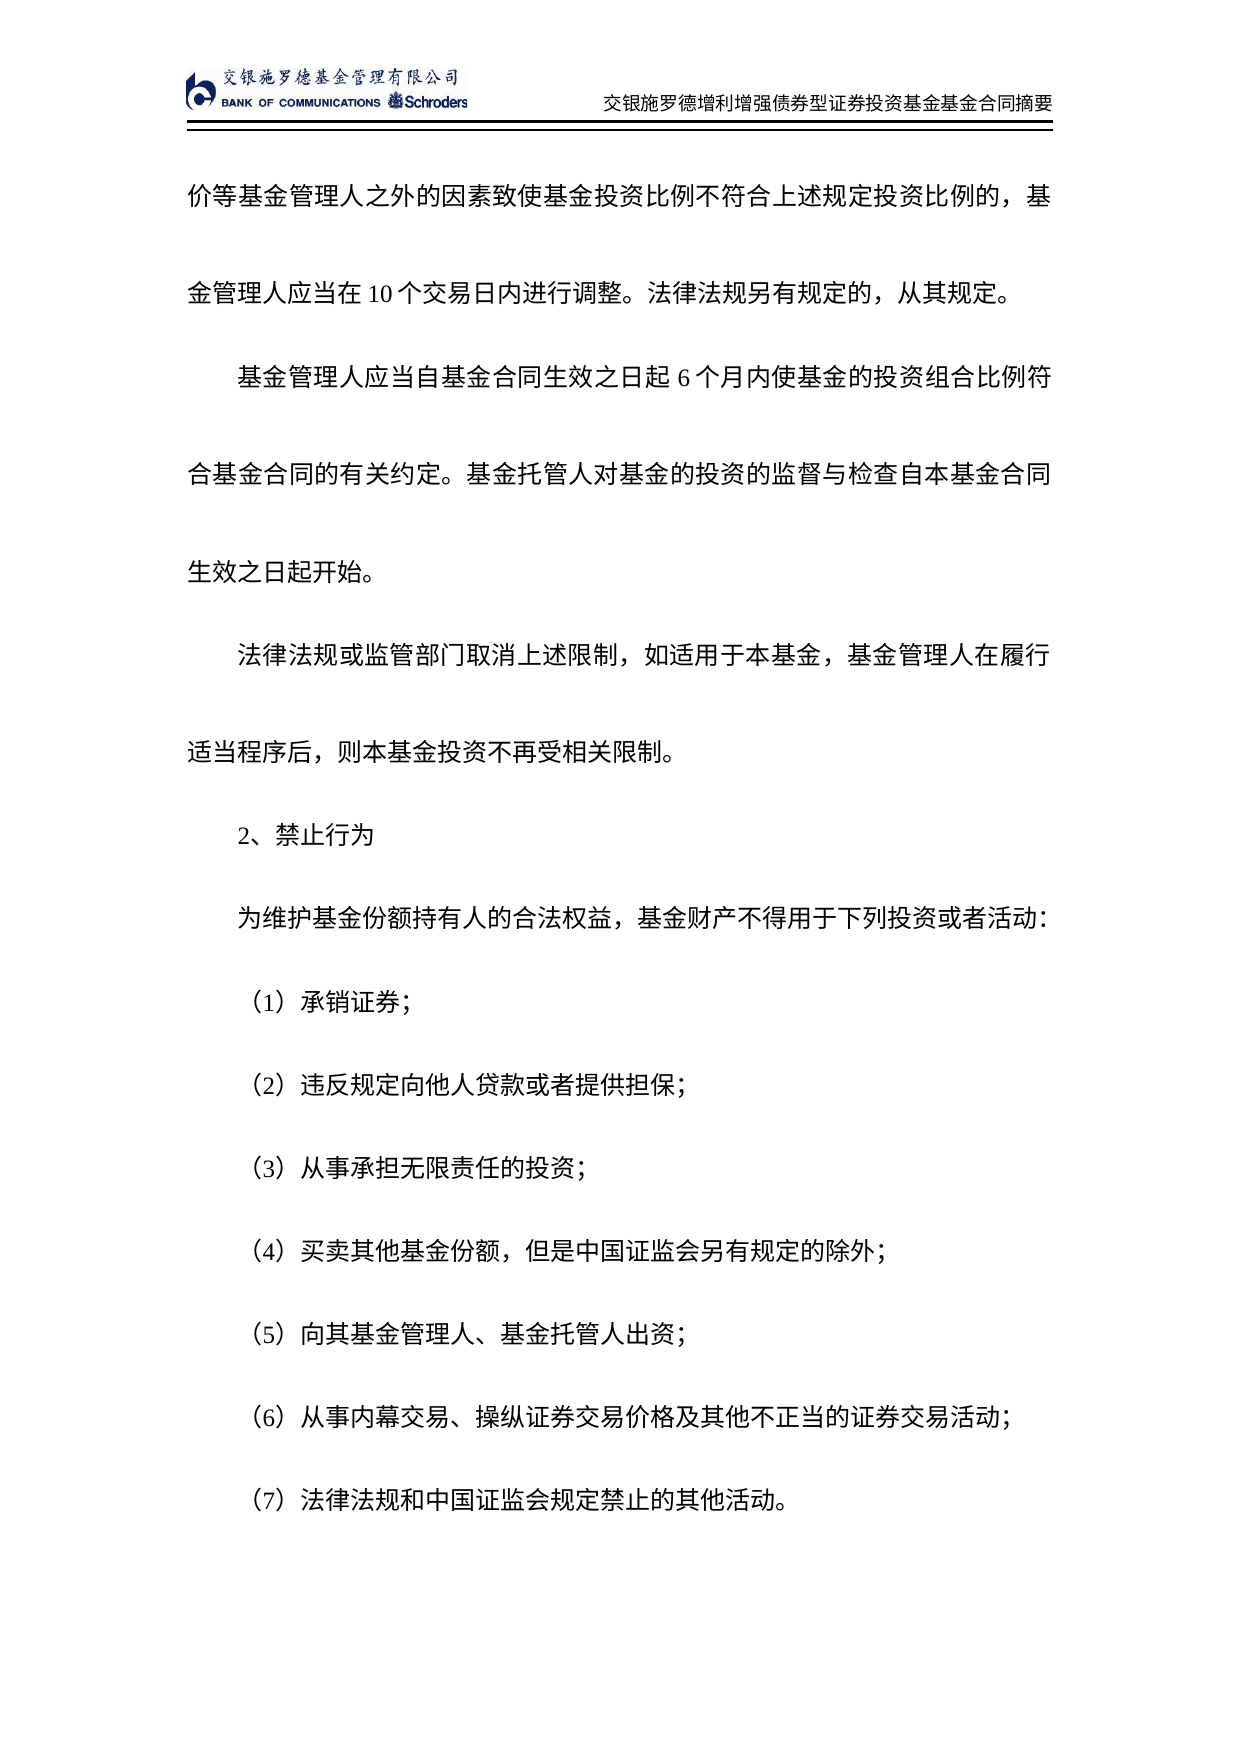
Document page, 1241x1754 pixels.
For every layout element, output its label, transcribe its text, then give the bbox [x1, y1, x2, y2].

text （4）买卖其他基金份额，但是中国证监会另有规定的除外； [187, 1217, 1053, 1282]
text （7）法律法规和中国证监会规定禁止的其他活动。 [187, 1466, 1053, 1531]
text 2、禁止行为 [187, 801, 1053, 866]
text 法律法规或监管部门取消上述限制，如适用于本基金，基金管理人在履行适当程序后，则本基金投资不再受相关限制。 [187, 621, 1053, 783]
text 为维护基金份额持有人的合法权益，基金财产不得用于下列投资或者活动： [187, 884, 1053, 949]
text （1）承销证券； [187, 968, 1053, 1033]
picture [186, 68, 468, 110]
text 基金管理人应当自基金合同生效之日起6个月内使基金的投资组合比例符合基金合同的有关约定。基金托管人对基金的投资的监督与检查自本基金合同生效之日起开始。 [187, 343, 1053, 603]
text （3）从事承担无限责任的投资； [187, 1134, 1053, 1199]
text （6）从事内幕交易、操纵证券交易价格及其他不正当的证券交易活动； [187, 1383, 1053, 1448]
text （2）违反规定向他人贷款或者提供担保； [187, 1051, 1053, 1116]
text （5）向其基金管理人、基金托管人出资； [187, 1300, 1053, 1365]
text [187, 162, 1053, 324]
